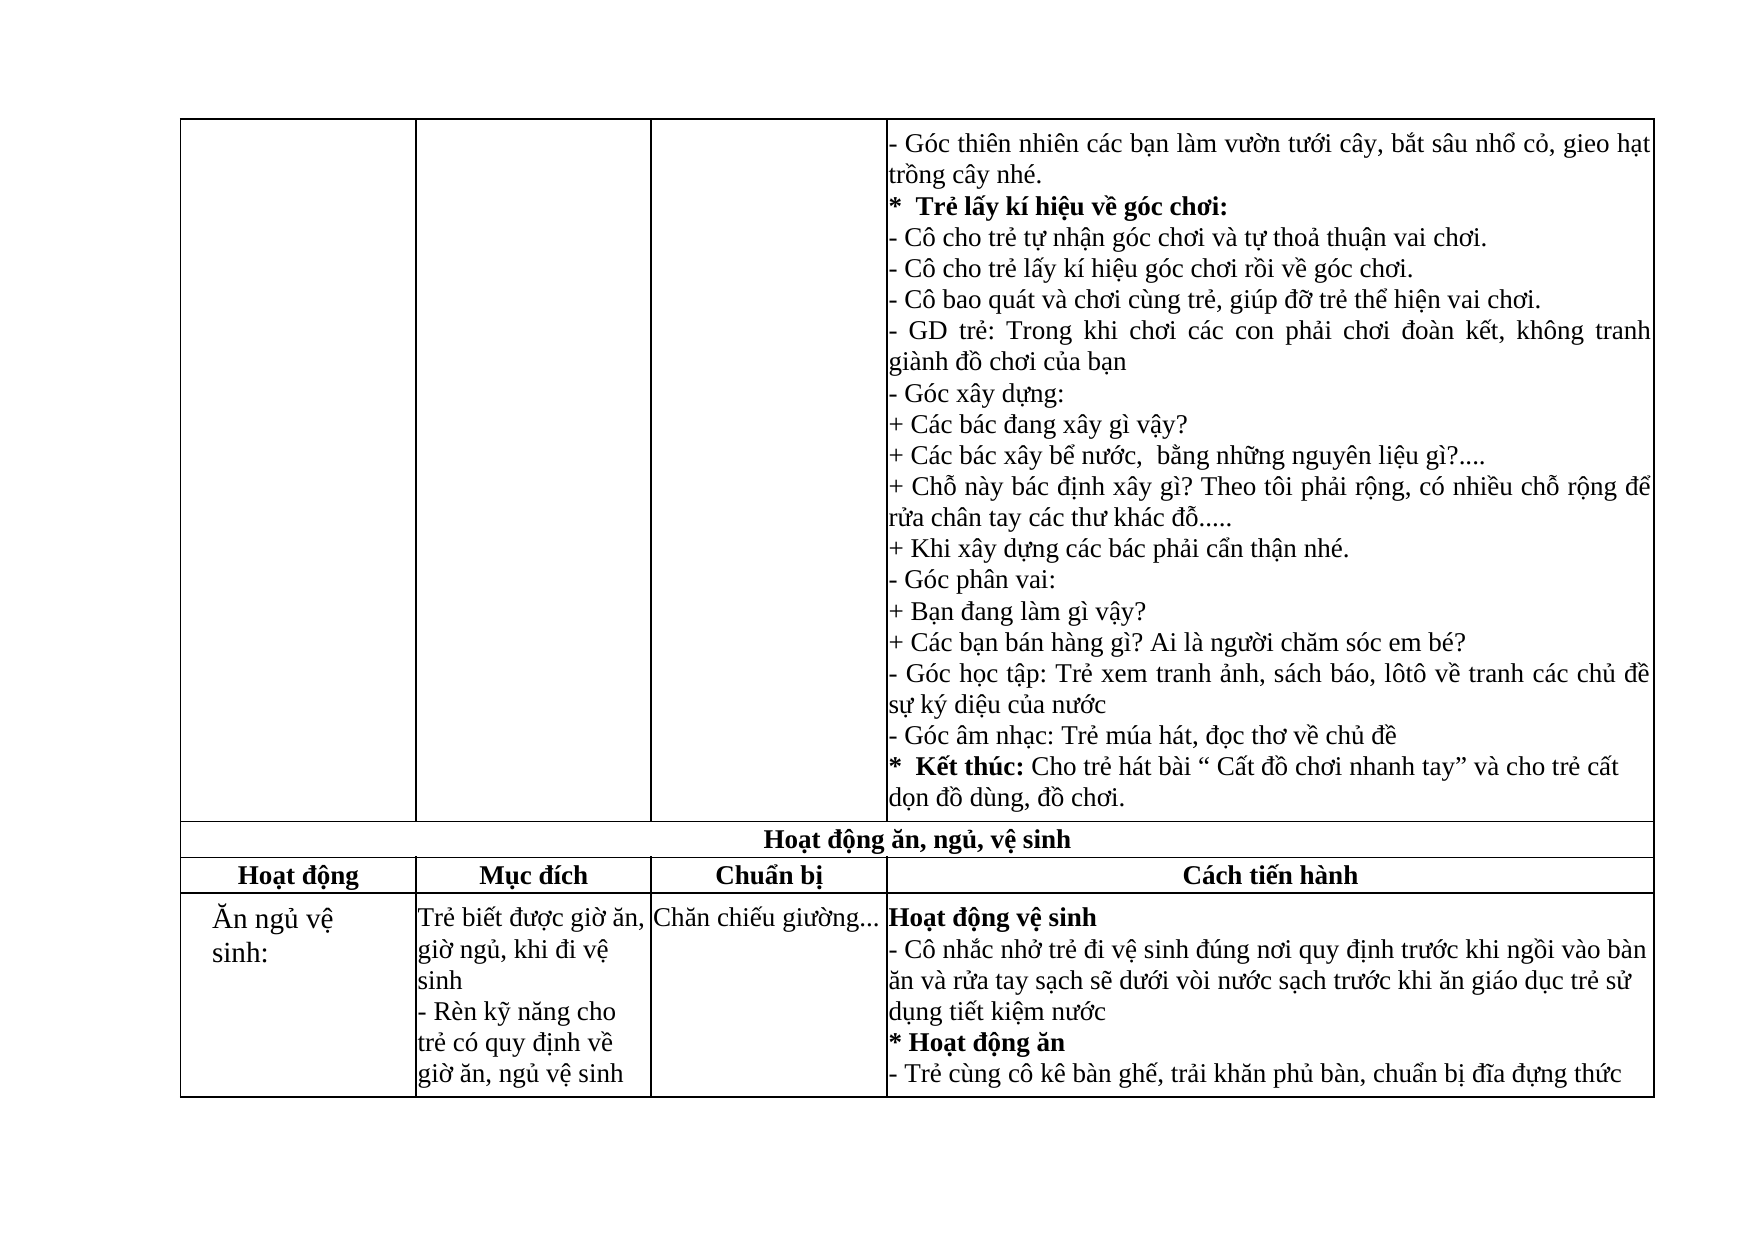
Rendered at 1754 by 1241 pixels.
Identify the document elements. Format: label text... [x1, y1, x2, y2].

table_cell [888, 894, 1653, 1096]
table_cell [181, 120, 415, 821]
table_cell Hoạt động ăn, ngủ, vệ sinh [181, 822, 1653, 856]
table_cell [417, 120, 650, 821]
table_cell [652, 120, 886, 821]
table_cell Mục đích [417, 858, 650, 892]
table_cell Chuẩn bị [652, 858, 886, 892]
table_cell Ăn ngủ vệ sinh: [181, 894, 415, 1096]
table_cell Cách tiến hành [888, 858, 1653, 892]
table_cell Hoạt động [181, 858, 415, 892]
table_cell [417, 894, 650, 1096]
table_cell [888, 120, 1653, 821]
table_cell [652, 894, 886, 1096]
